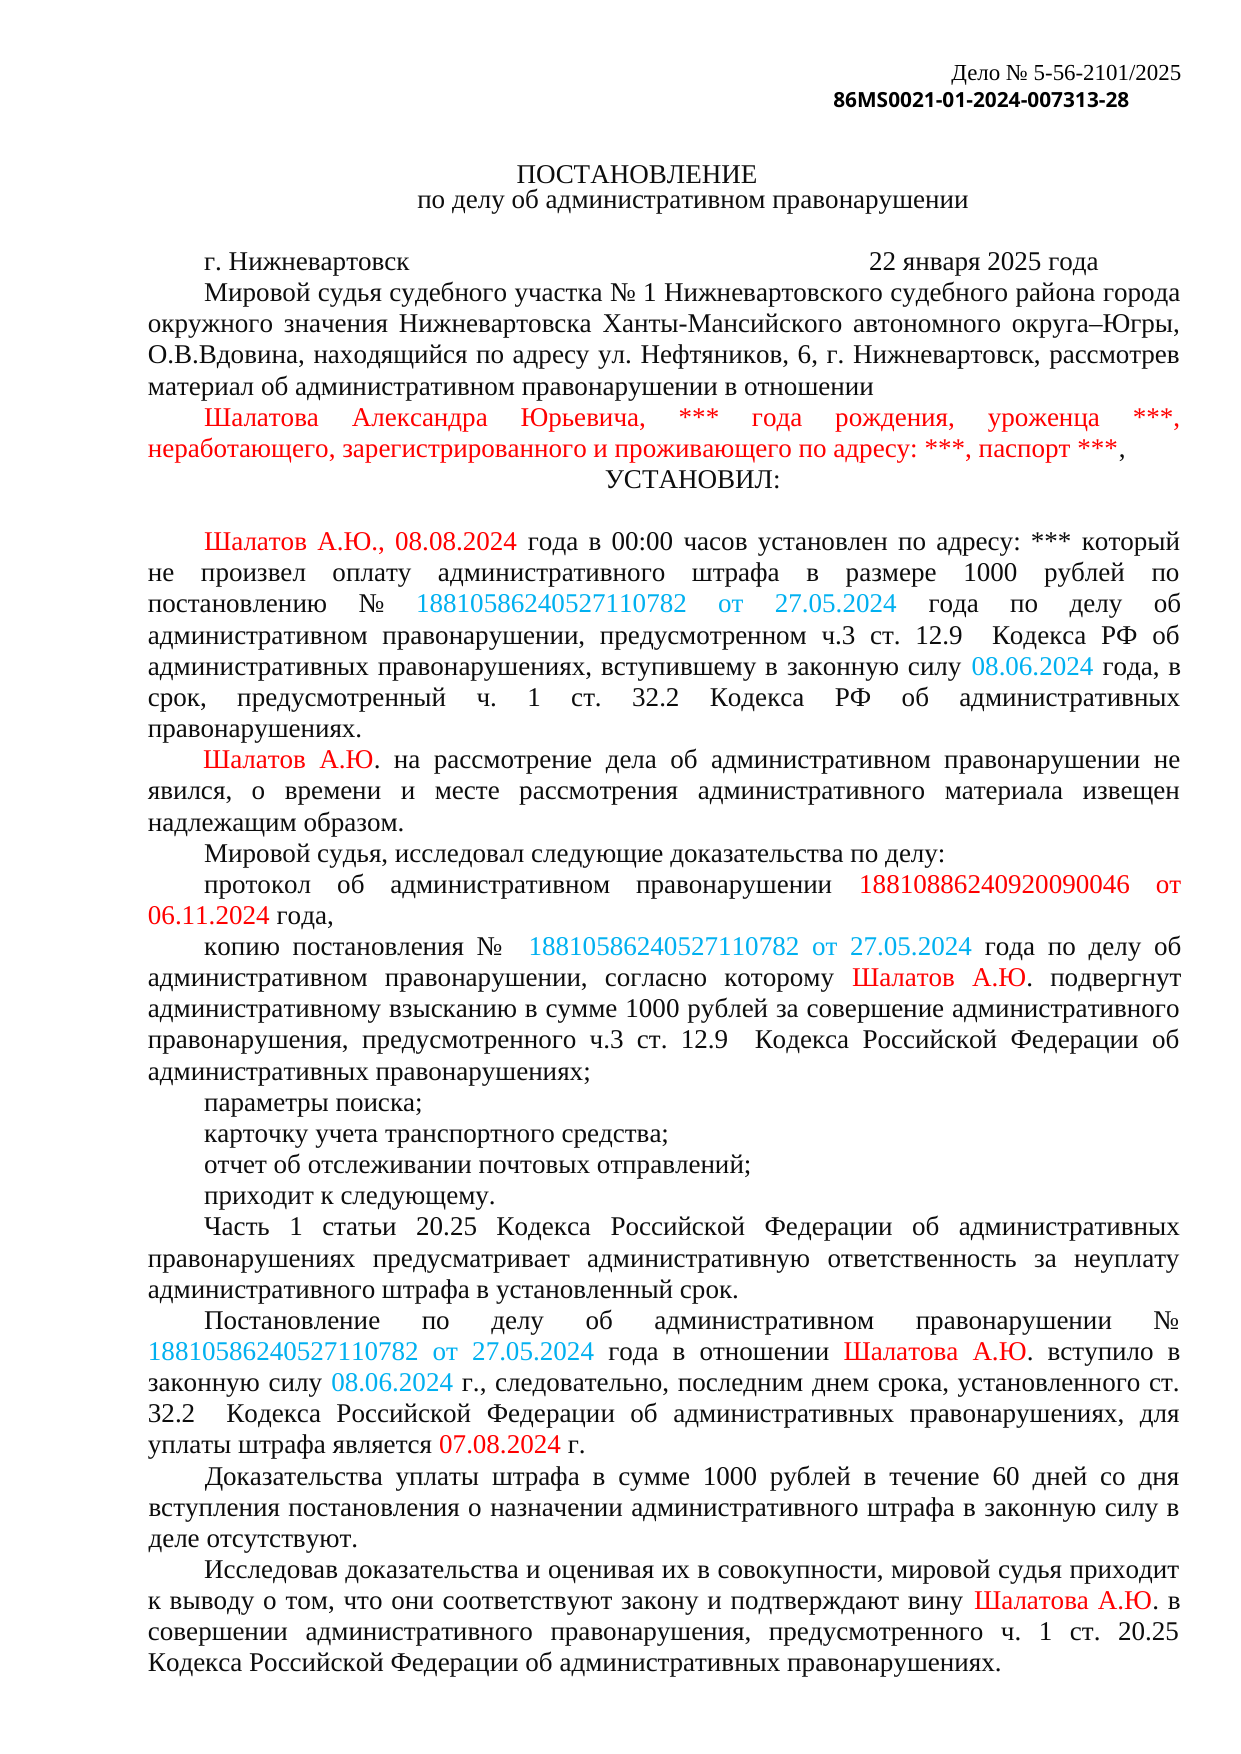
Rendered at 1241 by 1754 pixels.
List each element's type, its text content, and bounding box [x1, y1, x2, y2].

text отчет об отслеживании почтовых отправлений; [148, 1148, 1181, 1179]
text Часть 1 статьи 20.25 Кодекса Российской Федерации об административных правонарушениях предусматривает административную ответственность за неуплату административного штрафа в установленный срок. [148, 1211, 1181, 1304]
text карточку учета транспортного средства; [148, 1117, 1181, 1148]
text копию постановления № 18810586240527110782 от 27.05.2024 года по делу об административном правонарушении, согласно которому Шалатов А.Ю. подвергнут административному взысканию в сумме 1000 рублей за совершение административного правонарушения, предусмотренного ч.3 ст. 12.9 Кодекса Российской Федерации об административных правонарушениях; [148, 930, 1181, 1086]
text приходит к следующему. [148, 1179, 1181, 1211]
text Шалатова Александра Юрьевича, *** года рождения, уроженца ***, неработающего, зарегистрированного и проживающего по адресу: ***, паспорт ***, [148, 401, 1181, 463]
text Шалатов А.Ю., 08.08.2024 года в 00:00 часов установлен по адресу: *** который не произвел оплату административного штрафа в размере 1000 рублей по постановлению № 18810586240527110782 от 27.05.2024 года по делу об административном правонарушении, предусмотренном ч.3 ст. 12.9 Кодекса РФ об административных правонарушениях, вступившему в законную силу 08.06.2024 года, в срок, предусмотренный ч. 1 ст. 32.2 Кодекса РФ об административных правонарушениях. [148, 525, 1181, 743]
title Дело № 5-56-2101/2025 [148, 59, 1181, 85]
text УСТАНОВИЛ: [148, 463, 1181, 494]
text г. Нижневартовск 22 января 2025 года [148, 245, 1182, 276]
text Мировой судья, исследовал следующие доказательства по делу: [150, 837, 1181, 868]
text Шалатов А.Ю. на рассмотрение дела об административном правонарушении не явился, о времени и месте рассмотрения административного материала извещен надлежащим образом. [148, 743, 1181, 837]
text Мировой судья судебного участка № 1 Нижневартовского судебного района города окружного значения Нижневартовска Ханты-Мансийского автономного округа–Югры, О.В.Вдовина, находящийся по адресу ул. Нефтяников, 6, г. Нижневартовск, рассмотрев материал об административном правонарушении в отношении [148, 276, 1181, 401]
text Постановление по делу об административном правонарушении № 18810586240527110782 от 27.05.2024 года в отношении Шалатова А.Ю. вступило в законную силу 08.06.2024 г., следовательно, последним днем срока, установленного ст. 32.2 Кодекса Российской Федерации об административных правонарушениях, для уплаты штрафа является 07.08.2024 г. [148, 1304, 1181, 1460]
text Доказательства уплаты штрафа в сумме 1000 рублей в течение 60 дней со дня вступления постановления о назначении административного штрафа в законную силу в деле отсутствуют. [148, 1460, 1181, 1553]
text протокол об административном правонарушении 18810886240920090046 от 06.11.2024 года, [148, 868, 1181, 930]
text ПОСТАНОВЛЕНИЕ [443, 164, 1182, 189]
text Исследовав доказательства и оценивая их в совокупности, мировой судья приходит к выводу о том, что они соответствуют закону и подтверждают вину Шалатова А.Ю. в совершении административного правонарушения, предусмотренного ч. 1 ст. 20.25 Кодекса Российской Федерации об административных правонарушениях. [148, 1553, 1181, 1678]
text по делу об административном правонарушении [148, 189, 1182, 214]
text 86MS0021-01-2024-007313-28 [738, 85, 1181, 114]
text параметры поиска; [148, 1086, 1181, 1117]
